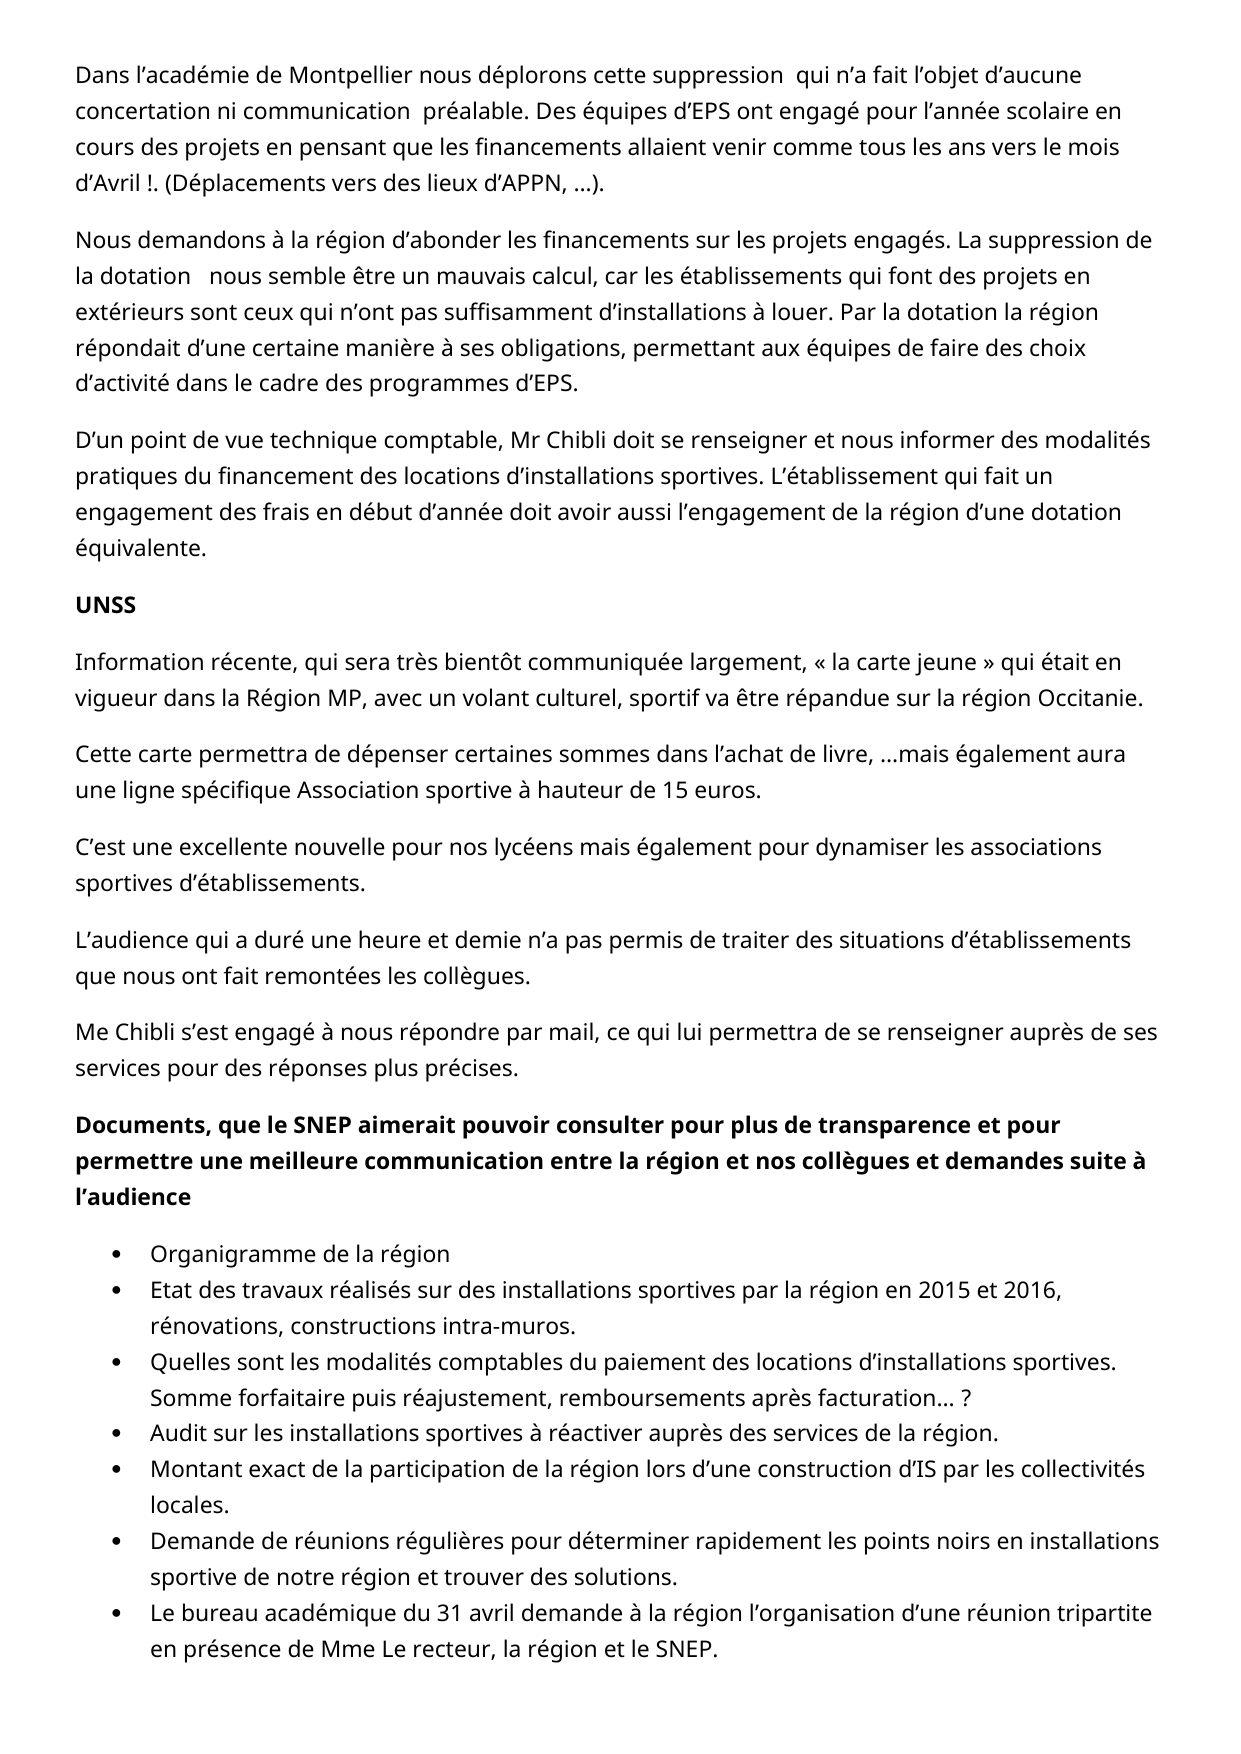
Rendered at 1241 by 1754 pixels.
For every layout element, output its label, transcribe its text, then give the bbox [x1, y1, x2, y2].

list Organigramme de la région [112, 1238, 1165, 1269]
text Nous demandons à la région d’abonder les financements sur les projets engagés. La suppression de la dotation nous semble être un mauvais calcul, car les établissements qui font des projets en extérieurs sont ceux qui n’ont pas suffisamment d’installations à louer. Par la dotation la région répondait d’une certaine manière à ses obligations, permettant aux équipes de faire des choix d’activité dans le cadre des programmes d’EPS. [75, 224, 1165, 399]
text L’audience qui a duré une heure et demie n’a pas permis de traiter des situations d’établissements que nous ont fait remontées les collègues. [75, 924, 1165, 991]
list Quelles sont les modalités comptables du paiement des locations d’installations sportives. [112, 1346, 1165, 1377]
list Etat des travaux réalisés sur des installations sportives par la région en 2015 et 2016, rénovations, constructions intra-muros. [112, 1274, 1165, 1341]
text C’est une excellente nouvelle pour nos lycéens mais également pour dynamiser les associations sportives d’établissements. [75, 831, 1165, 898]
text Cette carte permettra de dépenser certaines sommes dans l’achat de livre, …mais également aura une ligne spécifique Association sportive à hauteur de 15 euros. [75, 738, 1165, 805]
list Audit sur les installations sportives à réactiver auprès des services de la région. [112, 1417, 1165, 1449]
list Somme forfaitaire puis réajustement, remboursements après facturation… ? [150, 1381, 1165, 1413]
text UNSS [75, 589, 1165, 620]
text Documents, que le SNEP aimerait pouvoir consulter pour plus de transparence et pour permettre une meilleure communication entre la région et nos collègues et demandes suite à l’audience [75, 1109, 1165, 1212]
text D’un point de vue technique comptable, Mr Chibli doit se renseigner et nous informer des modalités pratiques du financement des locations d’installations sportives. L’établissement qui fait un engagement des frais en début d’année doit avoir aussi l’engagement de la région d’une dotation équivalente. [75, 424, 1165, 563]
text Information récente, qui sera très bientôt communiquée largement, « la carte jeune » qui était en vigueur dans la Région MP, avec un volant culturel, sportif va être répandue sur la région Occitanie. [75, 646, 1165, 713]
text Dans l’académie de Montpellier nous déplorons cette suppression qui n’a fait l’objet d’aucune concertation ni communication préalable. Des équipes d’EPS ont engagé pour l’année scolaire en cours des projets en pensant que les financements allaient venir comme tous les ans vers le mois d’Avril !. (Déplacements vers des lieux d’APPN, …). [75, 59, 1165, 198]
text Me Chibli s’est engagé à nous répondre par mail, ce qui lui permettra de se renseigner auprès de ses services pour des réponses plus précises. [75, 1016, 1165, 1083]
list Montant exact de la participation de la région lors d’une construction d’IS par les collectivités locales. [112, 1453, 1165, 1521]
list Le bureau académique du 31 avril demande à la région l’organisation d’une réunion tripartite en présence de Mme Le recteur, la région et le SNEP. [112, 1597, 1165, 1664]
list Demande de réunions régulières pour déterminer rapidement les points noirs en installations sportive de notre région et trouver des solutions. [112, 1525, 1165, 1592]
